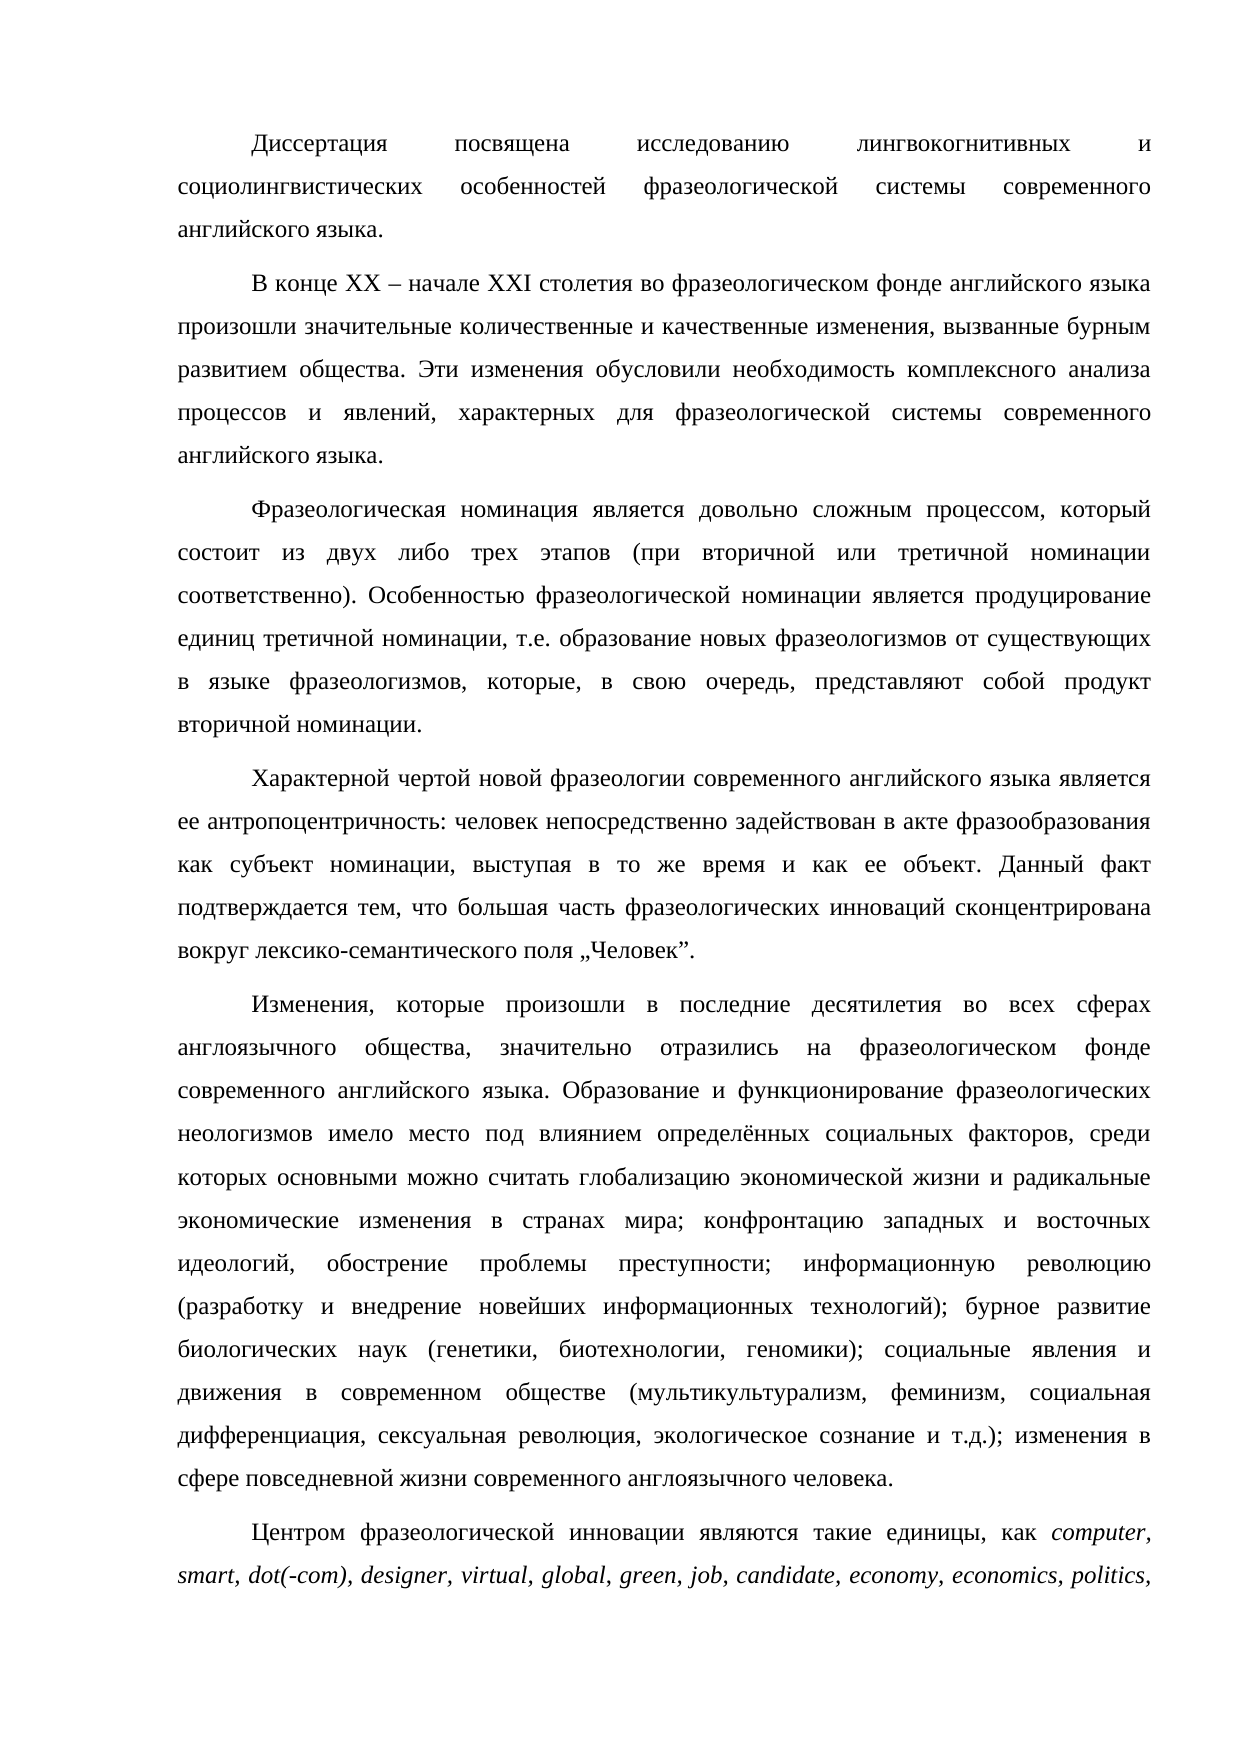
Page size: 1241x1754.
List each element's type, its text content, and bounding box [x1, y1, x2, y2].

text Диссертация посвящена исследованию лингвокогнитивных и социолингвистических особенностей фразеологической системы современного английского языка. [177, 128, 1152, 243]
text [177, 1517, 1152, 1589]
text Характерной чертой новой фразеологии современного английского языка является ее антропоцентричность: человек непосредственно задействован в акте фразообразования как субъект номинации, выступая в то же время и как ее объект. Данный факт подтверждается тем, что большая часть фразеологических инноваций сконцентрирована вокруг лексико-семантического поля „Человек”. [177, 763, 1152, 964]
text В конце ХХ – начале ХХІ столетия во фразеологическом фонде английского языка произошли значительные количественные и качественные изменения, вызванные бурным развитием общества. Эти изменения обусловили необходимость комплексного анализа процессов и явлений, характерных для фразеологической системы современного английского языка. [177, 268, 1152, 469]
text Изменения, которые произошли в последние десятилетия во всех сферах англоязычного общества, значительно отразились на фразеологическом фонде современного английского языка. Образование и функционирование фразеологических неологизмов имело место под влиянием определённых социальных факторов, среди которых основными можно считать глобализацию экономической жизни и радикальные экономические изменения в странах мира; конфронтацию западных и восточных идеологий, обострение проблемы преступности; информационную революцию (разработку и внедрение новейших информационных технологий); бурное развитие биологических наук (генетики, биотехнологии, геномики); социальные явления и движения в современном обществе (мультикультурализм, феминизм, социальная дифференциация, сексуальная революция, экологическое сознание и т.д.); изменения в сфере повседневной жизни современного англоязычного человека. [177, 989, 1152, 1492]
text Фразеологическая номинация является довольно сложным процессом, который состоит из двух либо трех этапов (при вторичной или третичной номинации соответственно). Особенностью фразеологической номинации является продуцирование единиц третичной номинации, т.е. образование новых фразеологизмов от существующих в языке фразеологизмов, которые, в свою очередь, представляют собой продукт вторичной номинации. [177, 494, 1152, 738]
